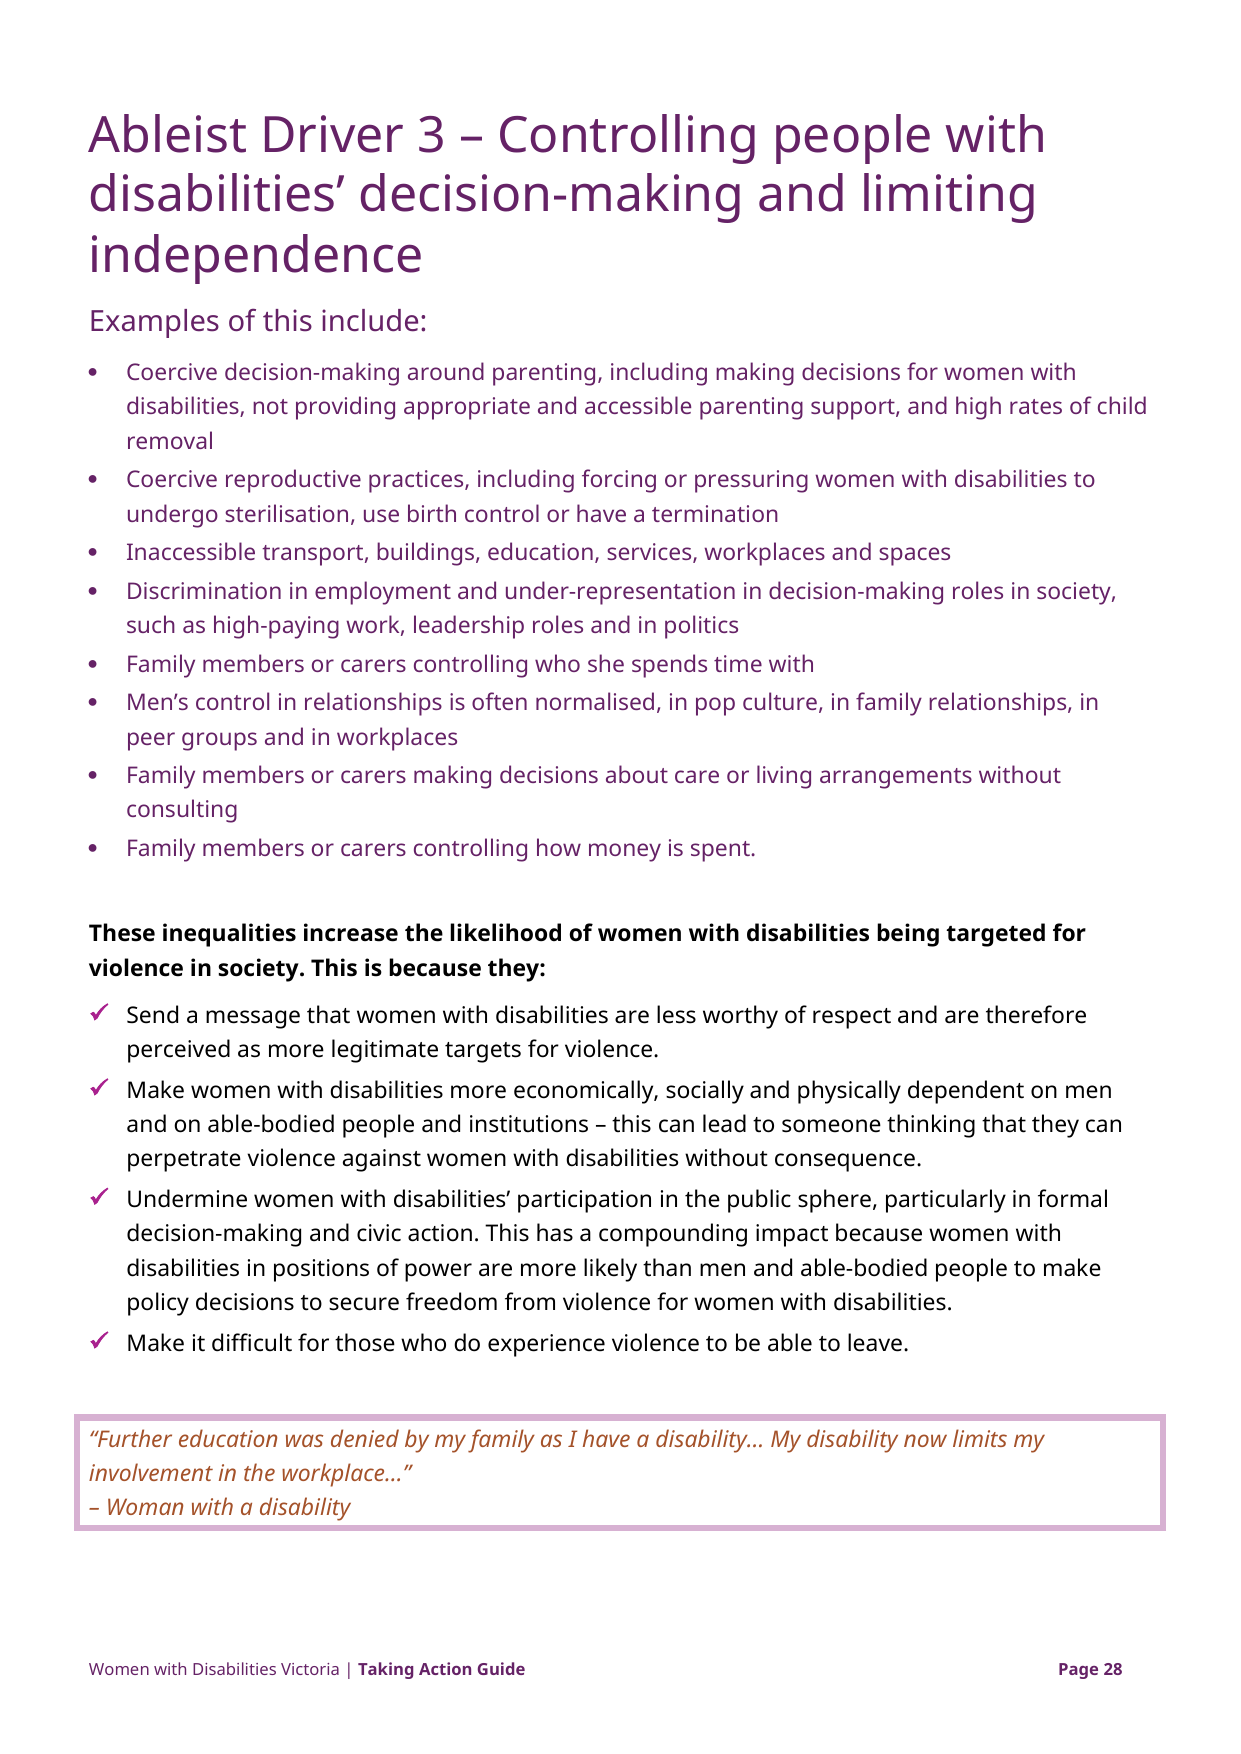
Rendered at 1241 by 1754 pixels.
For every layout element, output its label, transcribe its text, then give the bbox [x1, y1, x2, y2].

text Examples of this include: [89, 300, 1152, 339]
list Family members or carers making decisions about care or living arrangements without consulting [89, 759, 1152, 825]
subtitle Ableist Driver 3 – Controlling people with disabilities’ decision-making and limiting independence [89, 103, 1152, 287]
text These inequalities increase the likelihood of women with disabilities being targeted for violence in society. This is because they: [89, 917, 1152, 983]
list Make women with disabilities more economically, socially and physically dependent on men and on able-bodied people and institutions – this can lead to someone thinking that they can perpetrate violence against women with disabilities without consequence. [89, 1074, 1152, 1174]
list Discrimination in employment and under-representation in decision-making roles in society, such as high-paying work, leadership roles and in politics [89, 575, 1152, 640]
list Send a message that women with disabilities are less worthy of respect and are therefore perceived as more legitimate targets for violence. [89, 999, 1152, 1064]
list Family members or carers controlling who she spends time with [89, 648, 1152, 679]
list Inaccessible transport, buildings, education, services, workplaces and spaces [89, 536, 1152, 567]
list Coercive decision-making around parenting, including making decisions for women with disabilities, not providing appropriate and accessible parenting support, and high rates of child removal [89, 356, 1152, 456]
list Men’s control in relationships is often normalised, in pop culture, in family relationships, in peer groups and in workplaces [89, 686, 1152, 752]
text “Further education was denied by my family as I have a disability… My disability now limits my involvement in the workplace…” – Woman with a disability [80, 1421, 1160, 1525]
list Make it difficult for those who do experience violence to be able to leave. [89, 1327, 1152, 1358]
list Family members or carers controlling how money is spent. [89, 832, 1152, 863]
list Undermine women with disabilities’ participation in the public sphere, particularly in formal decision-making and civic action. This has a compounding impact because women with disabilities in positions of power are more likely than men and able-bodied people to make policy decisions to secure freedom from violence for women with disabilities. [89, 1183, 1152, 1317]
list Coercive reproductive practices, including forcing or pressuring women with disabilities to undergo sterilisation, use birth control or have a termination [89, 463, 1152, 529]
